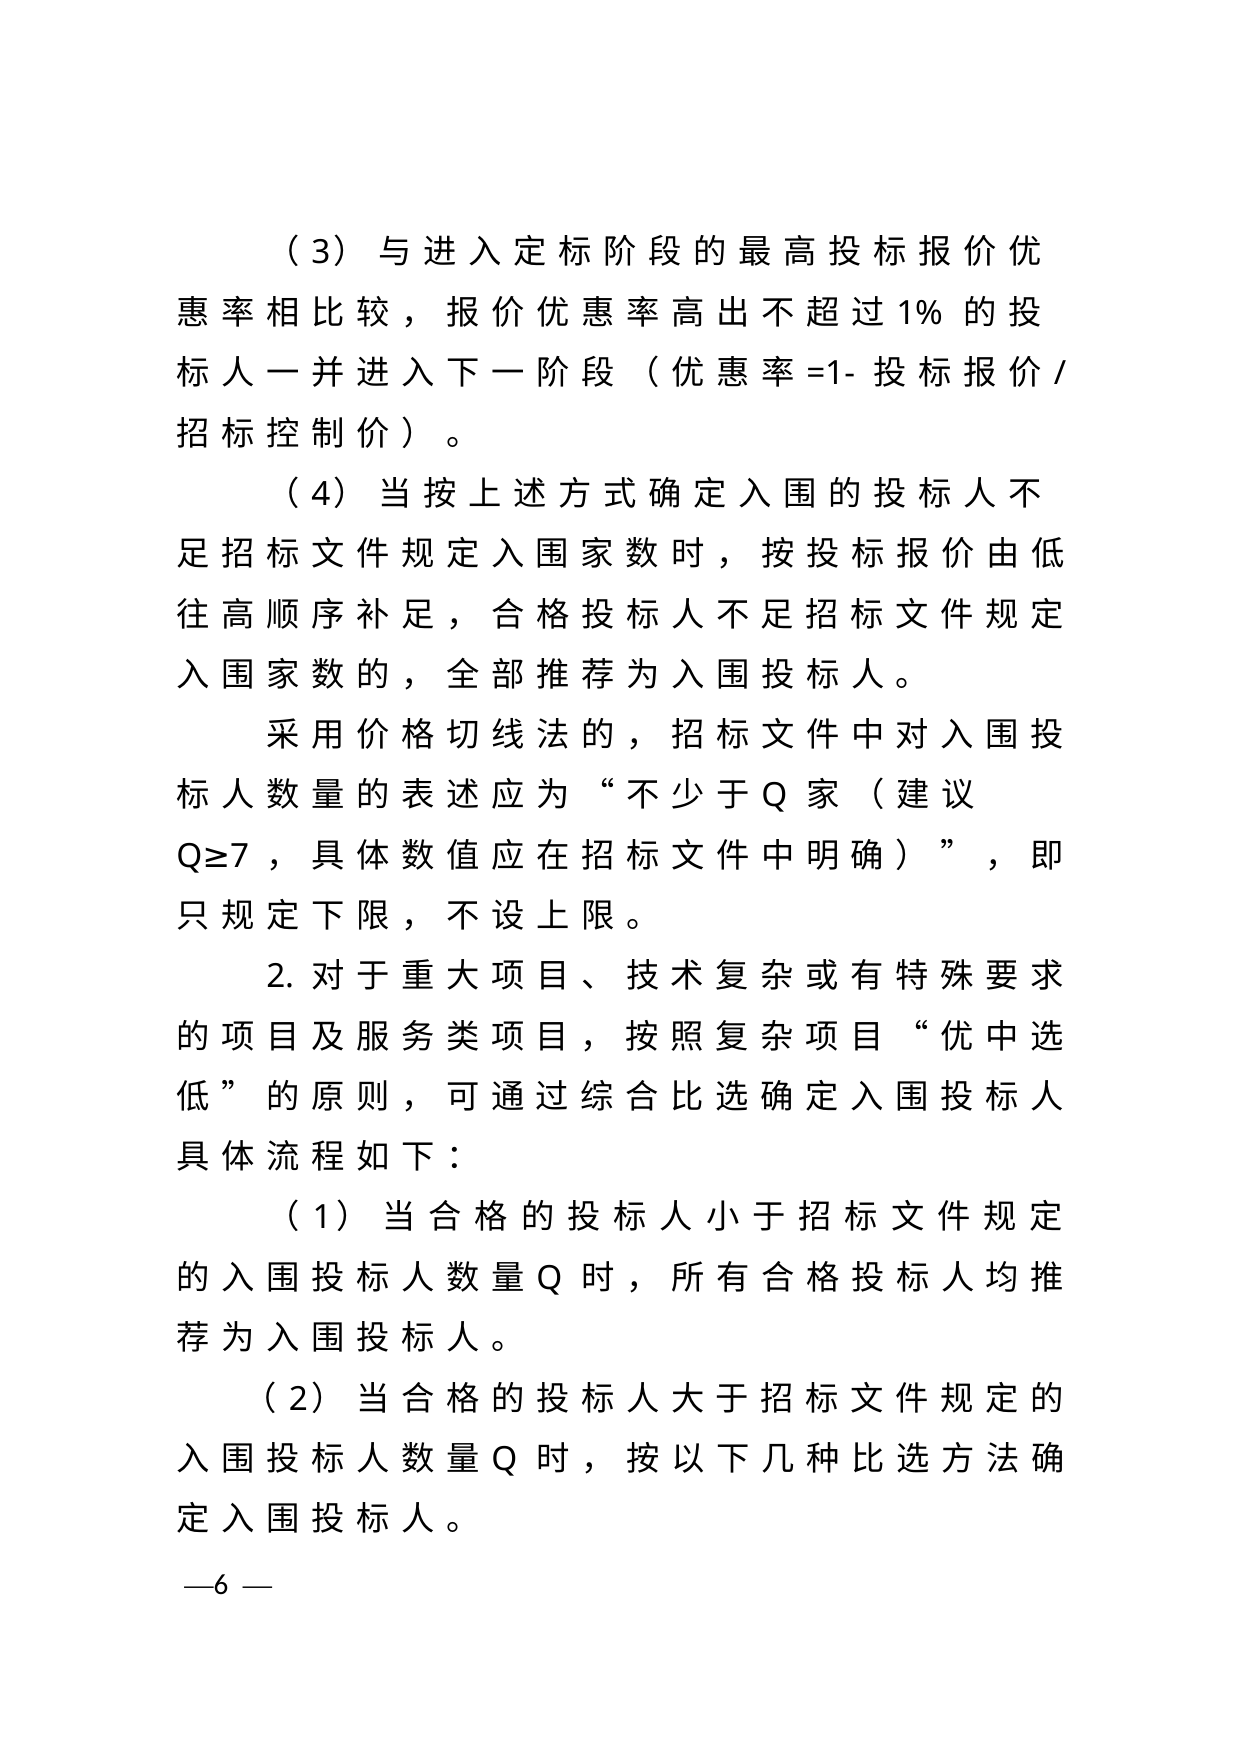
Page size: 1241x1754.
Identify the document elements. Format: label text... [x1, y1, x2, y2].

text 采用价格切线法的，招标文件中对入围投标人数量的表述应为“不少于Q家（建议Q≥7，具体数值应在招标文件中明确）”，即只规定下限，不设上限。 [176, 702, 1076, 943]
text （2）当合格的投标人大于招标文件规定的入围投标人数量Q时，按以下几种比选方法确定入围投标人。 [176, 1365, 1076, 1546]
text （1）当合格的投标人小于招标文件规定的入围投标人数量Q时，所有合格投标人均推荐为入围投标人。 [176, 1184, 1076, 1365]
text 2.对于重大项目、技术复杂或有特殊要求的项目及服务类项目，按照复杂项目“优中选低”的原则，可通过综合比选确定入围投标人，具体流程如下： [176, 943, 1076, 1184]
text （3）与进入定标阶段的最高投标报价优惠率相比较，报价优惠率高出不超过1%的投标人一并进入下一阶段（优惠率=1-投标报价/招标控制价）。 [176, 219, 1076, 461]
text （4）当按上述方式确定入围的投标人不足招标文件规定入围家数时，按投标报价由低往高顺序补足，合格投标人不足招标文件规定入围家数的，全部推荐为入围投标人。 [176, 461, 1076, 702]
